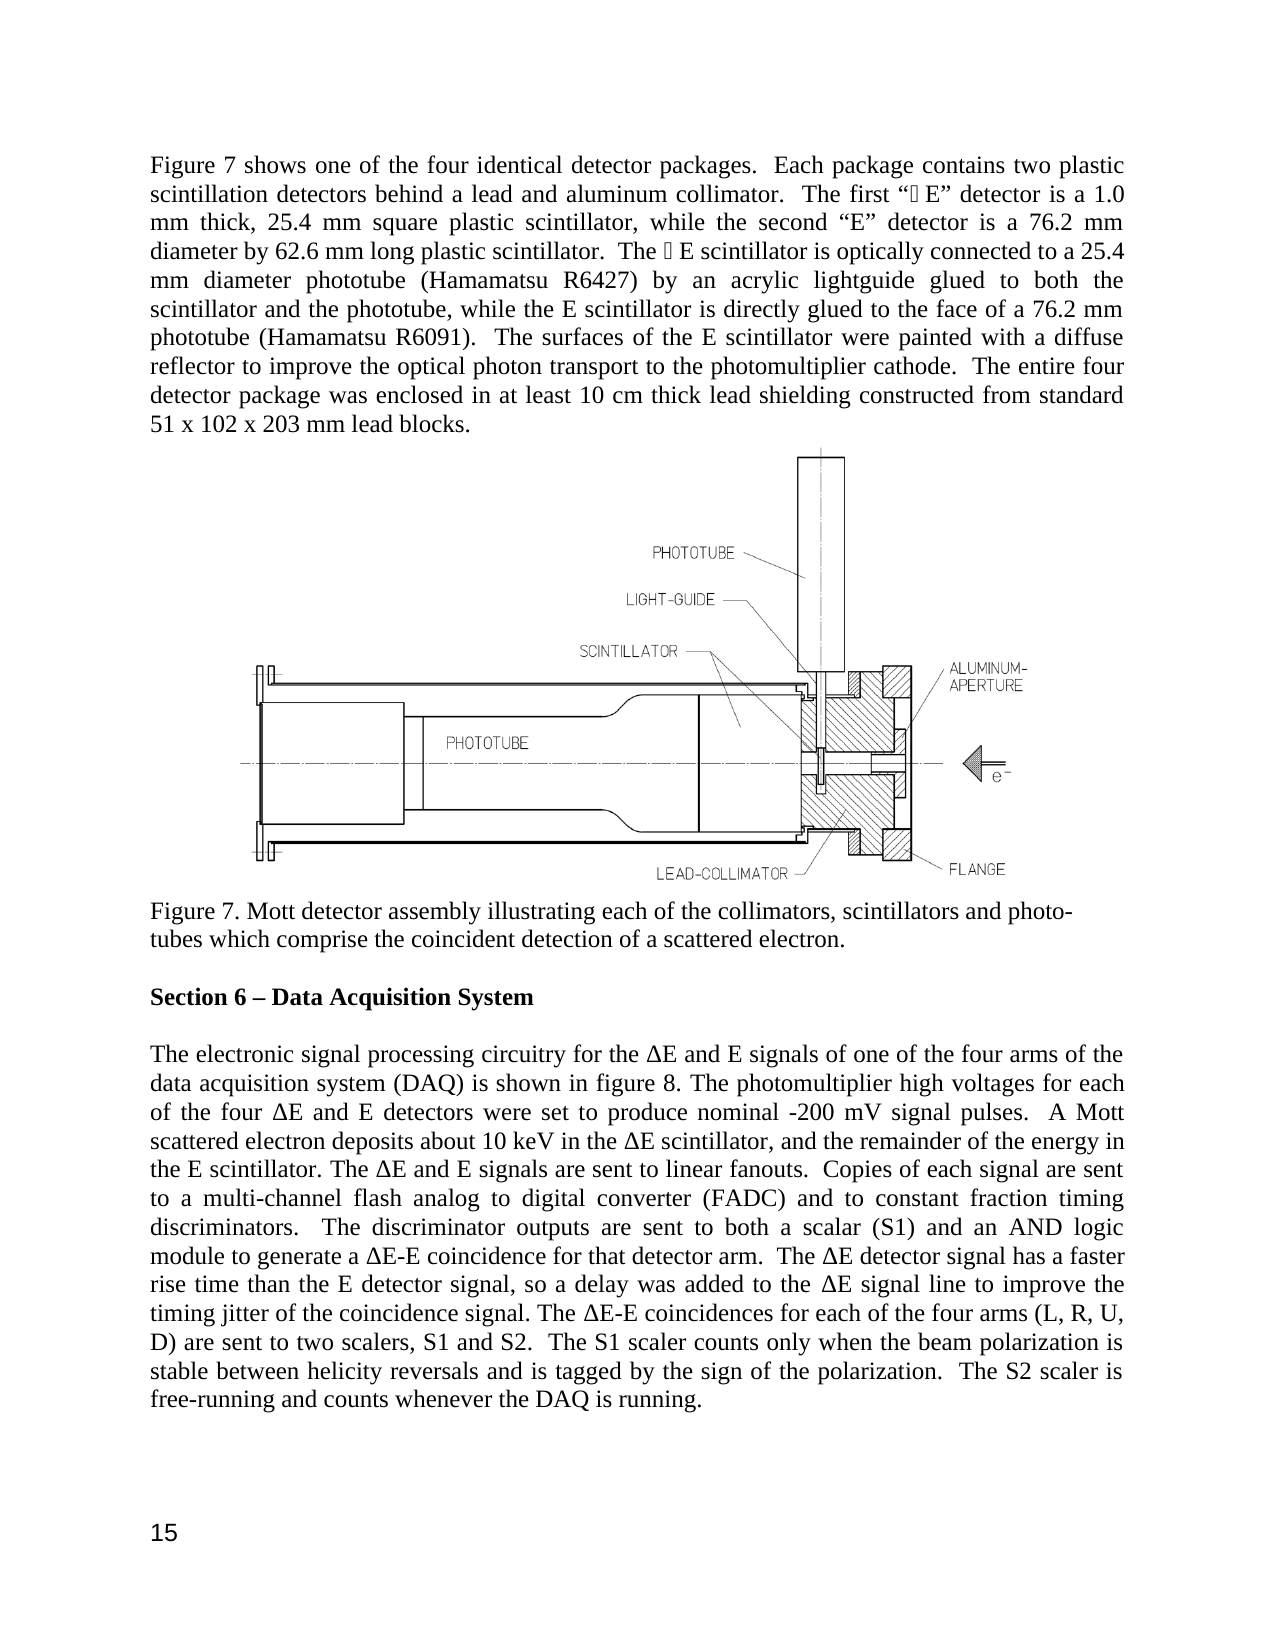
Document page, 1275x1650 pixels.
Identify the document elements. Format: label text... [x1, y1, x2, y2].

text Section 6 – Data Acquisition System [150, 982, 1125, 1011]
text Figure 7 shows one of the four identical detector packages. Each package contains two plastic scintillation detectors behind a lead and aluminum collimator. The first “E” detector is a 1.0 mm thick, 25.4 mm square plastic scintillator, while the second “E” detector is a 76.2 mm diameter by 62.6 mm long plastic scintillator. The E scintillator is optically connected to a 25.4 mm diameter phototube (Hamamatsu R6427) by an acrylic lightguide glued to both the scintillator and the phototube, while the E scintillator is directly glued to the face of a 76.2 mm phototube (Hamamatsu R6091). The surfaces of the E scintillator were painted with a diffuse reflector to improve the optical photon transport to the photomultiplier cathode. The entire four detector package was enclosed in at least 10 cm thick lead shielding constructed from standard 51 x 102 x 203 mm lead blocks. [150, 150, 1125, 437]
picture [240, 437, 1035, 896]
text Figure 7. Mott detector assembly illustrating each of the collimators, scintillators and photo-tubes which comprise the coincident detection of a scattered electron. [150, 896, 1125, 953]
text The electronic signal processing circuitry for the ΔE and E signals of one of the four arms of the data acquisition system (DAQ) is shown in figure 8. The photomultiplier high voltages for each of the four ΔE and E detectors were set to produce nominal -200 mV signal pulses. A Mott scattered electron deposits about 10 keV in the ΔE scintillator, and the remainder of the energy in the E scintillator. The ΔE and E signals are sent to linear fanouts. Copies of each signal are sent to a multi-channel flash analog to digital converter (FADC) and to constant fraction timing discriminators. The discriminator outputs are sent to both a scalar (S1) and an AND logic module to generate a ΔE-E coincidence for that detector arm. The ΔE detector signal has a faster rise time than the E detector signal, so a delay was added to the ΔE signal line to improve the timing jitter of the coincidence signal. The ΔE-E coincidences for each of the four arms (L, R, U, D) are sent to two scalers, S1 and S2. The S1 scaler counts only when the beam polarization is stable between helicity reversals and is tagged by the sign of the polarization. The S2 scaler is free-running and counts whenever the DAQ is running. [150, 1039, 1125, 1413]
